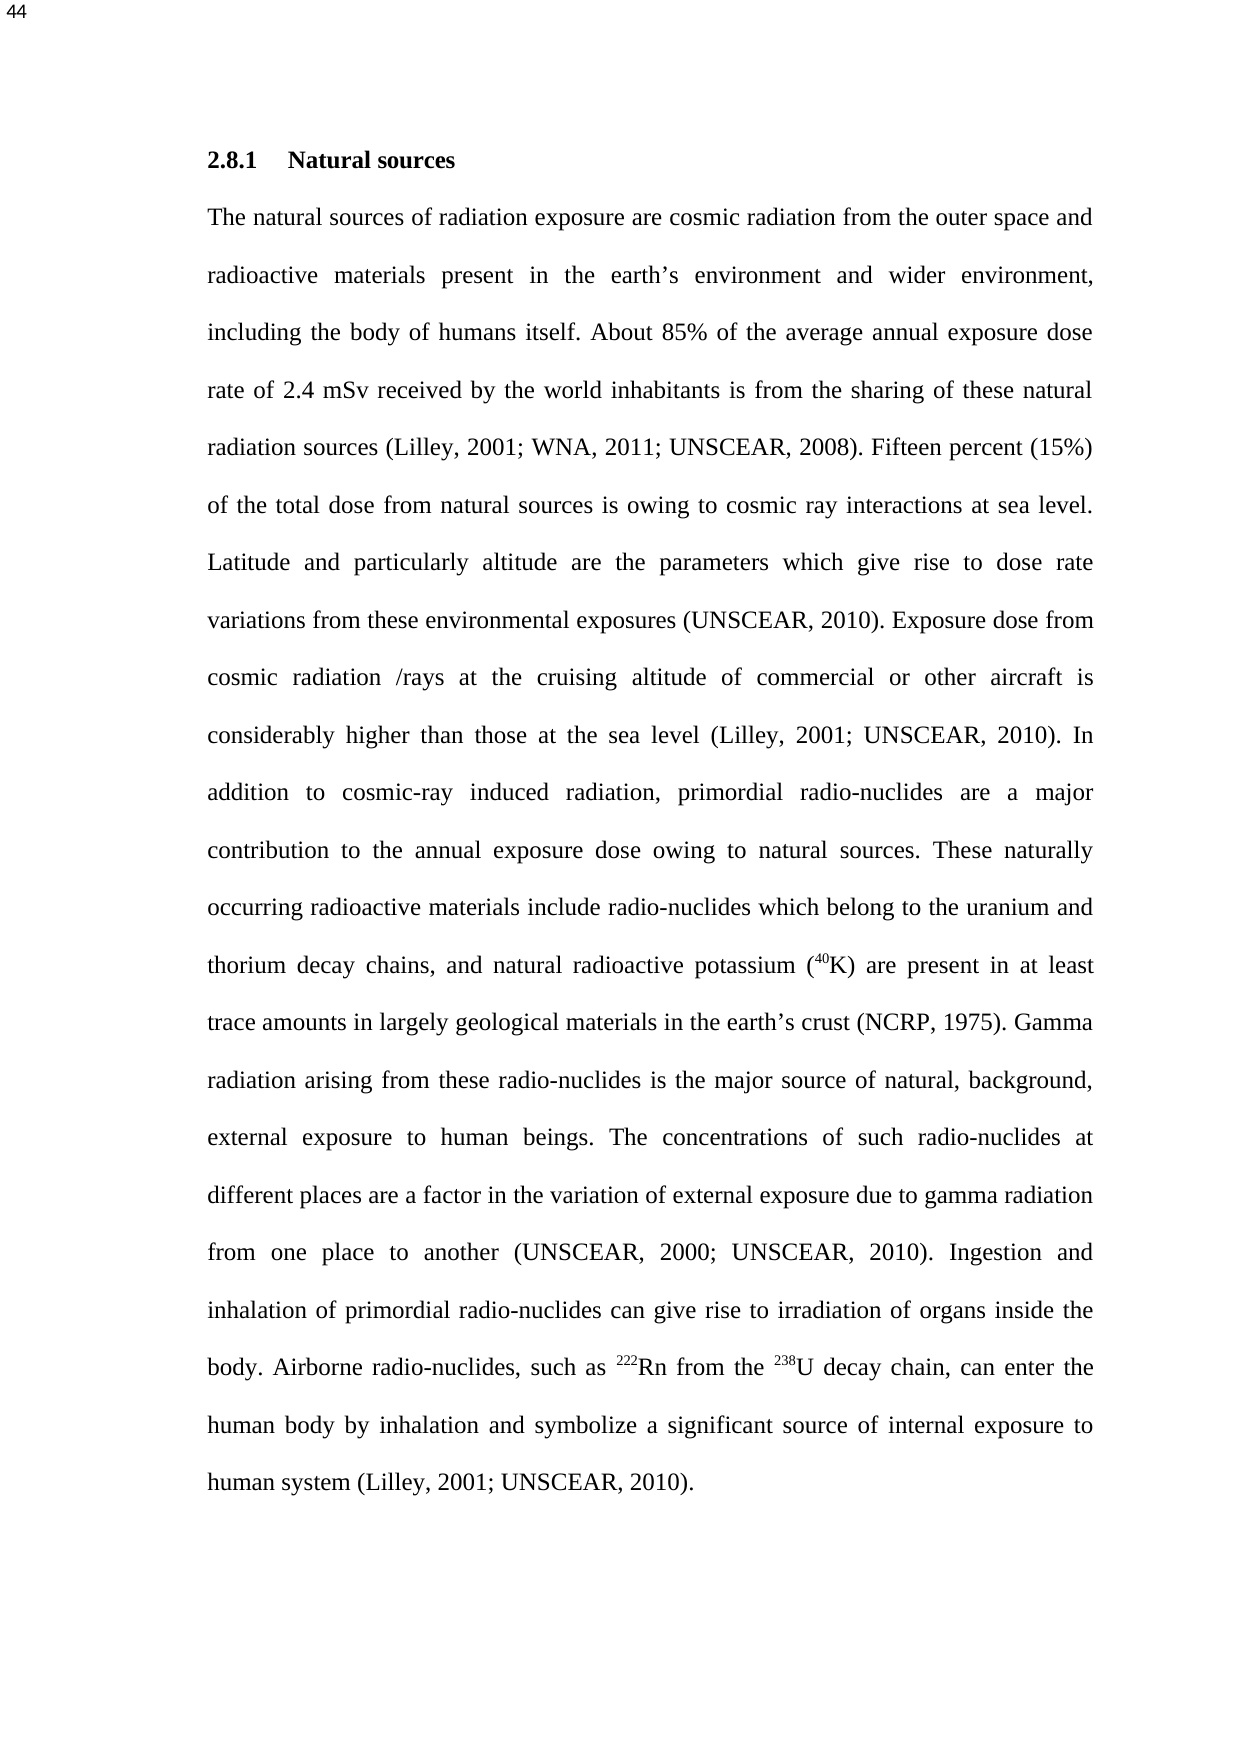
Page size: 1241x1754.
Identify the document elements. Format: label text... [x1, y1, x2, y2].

text The natural sources of radiation exposure are cosmic radiation from the outer space and radioactive materials present in the earth’s environment and wider environment, including the body of humans itself. About 85% of the average annual exposure dose rate of 2.4 mSv received by the world inhabitants is from the sharing of these natural radiation sources (Lilley, 2001; WNA, 2011; UNSCEAR, 2008). Fifteen percent (15%) of the total dose from natural sources is owing to cosmic ray interactions at sea level. Latitude and particularly altitude are the parameters which give rise to dose rate variations from these environmental exposures (UNSCEAR, 2010). Exposure dose from cosmic radiation /rays at the cruising altitude of commercial or other aircraft is considerably higher than those at the sea level (Lilley, 2001; UNSCEAR, 2010). In addition to cosmic-ray induced radiation, primordial radio-nuclides are a major contribution to the annual exposure dose owing to natural sources. These naturally occurring radioactive materials include radio-nuclides which belong to the uranium and thorium decay chains, and natural radioactive potassium (40K) are present in at least trace amounts in largely geological materials in the earth’s crust (NCRP, 1975). Gamma radiation arising from these radio-nuclides is the major source of natural, background, external exposure to human beings. The concentrations of such radio-nuclides at different places are a factor in the variation of external exposure due to gamma radiation from one place to another (UNSCEAR, 2000; UNSCEAR, 2010). Ingestion and inhalation of primordial radio-nuclides can give rise to irradiation of organs inside the body. Airborne radio-nuclides, such as 222Rn from the 238U decay chain, can enter the human body by inhalation and symbolize a significant source of internal exposure to human system (Lilley, 2001; UNSCEAR, 2010). [207, 202, 1094, 1496]
subtitle Natural sources [207, 145, 1157, 174]
